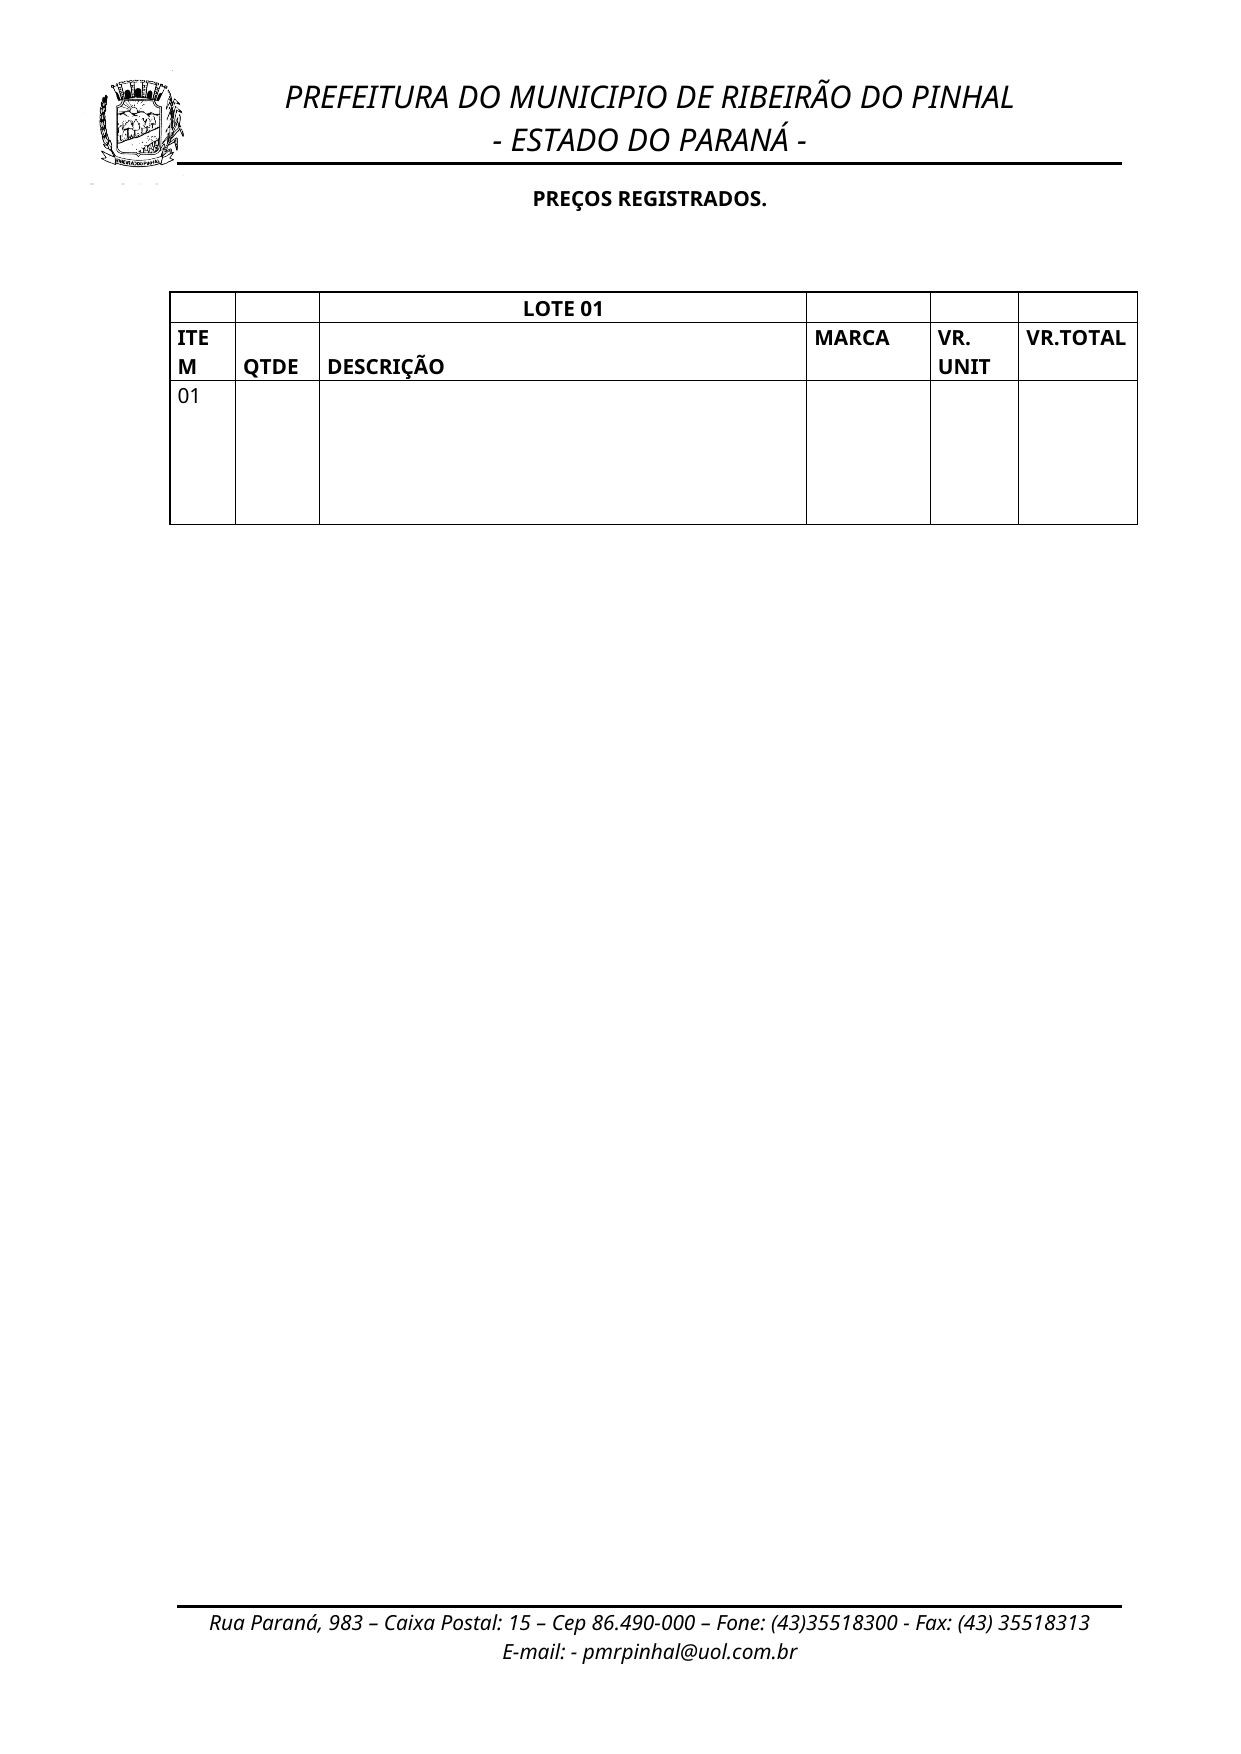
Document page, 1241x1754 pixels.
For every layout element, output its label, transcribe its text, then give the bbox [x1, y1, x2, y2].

table_header [171, 293, 235, 322]
table_cell MARCA [807, 323, 930, 380]
table_header [931, 293, 1018, 322]
table_cell DESCRIÇÃO [320, 323, 806, 380]
table_cell [807, 381, 930, 523]
table_header [807, 293, 930, 322]
table_cell 01 [171, 381, 235, 523]
table_cell [1019, 381, 1137, 523]
text PREÇOS REGISTRADOS. [177, 184, 1122, 213]
table_cell QTDE [236, 323, 319, 380]
table_cell [320, 381, 806, 523]
table_cell [931, 381, 1018, 523]
table_cell [236, 381, 319, 523]
table_cell ITEM [171, 323, 235, 380]
table_cell VR.TOTAL [1019, 323, 1137, 380]
table_header [1019, 293, 1137, 322]
picture [83, 65, 202, 185]
table_header LOTE 01 [320, 293, 806, 322]
table_cell VR. UNIT [931, 323, 1018, 380]
table_header [236, 293, 319, 322]
